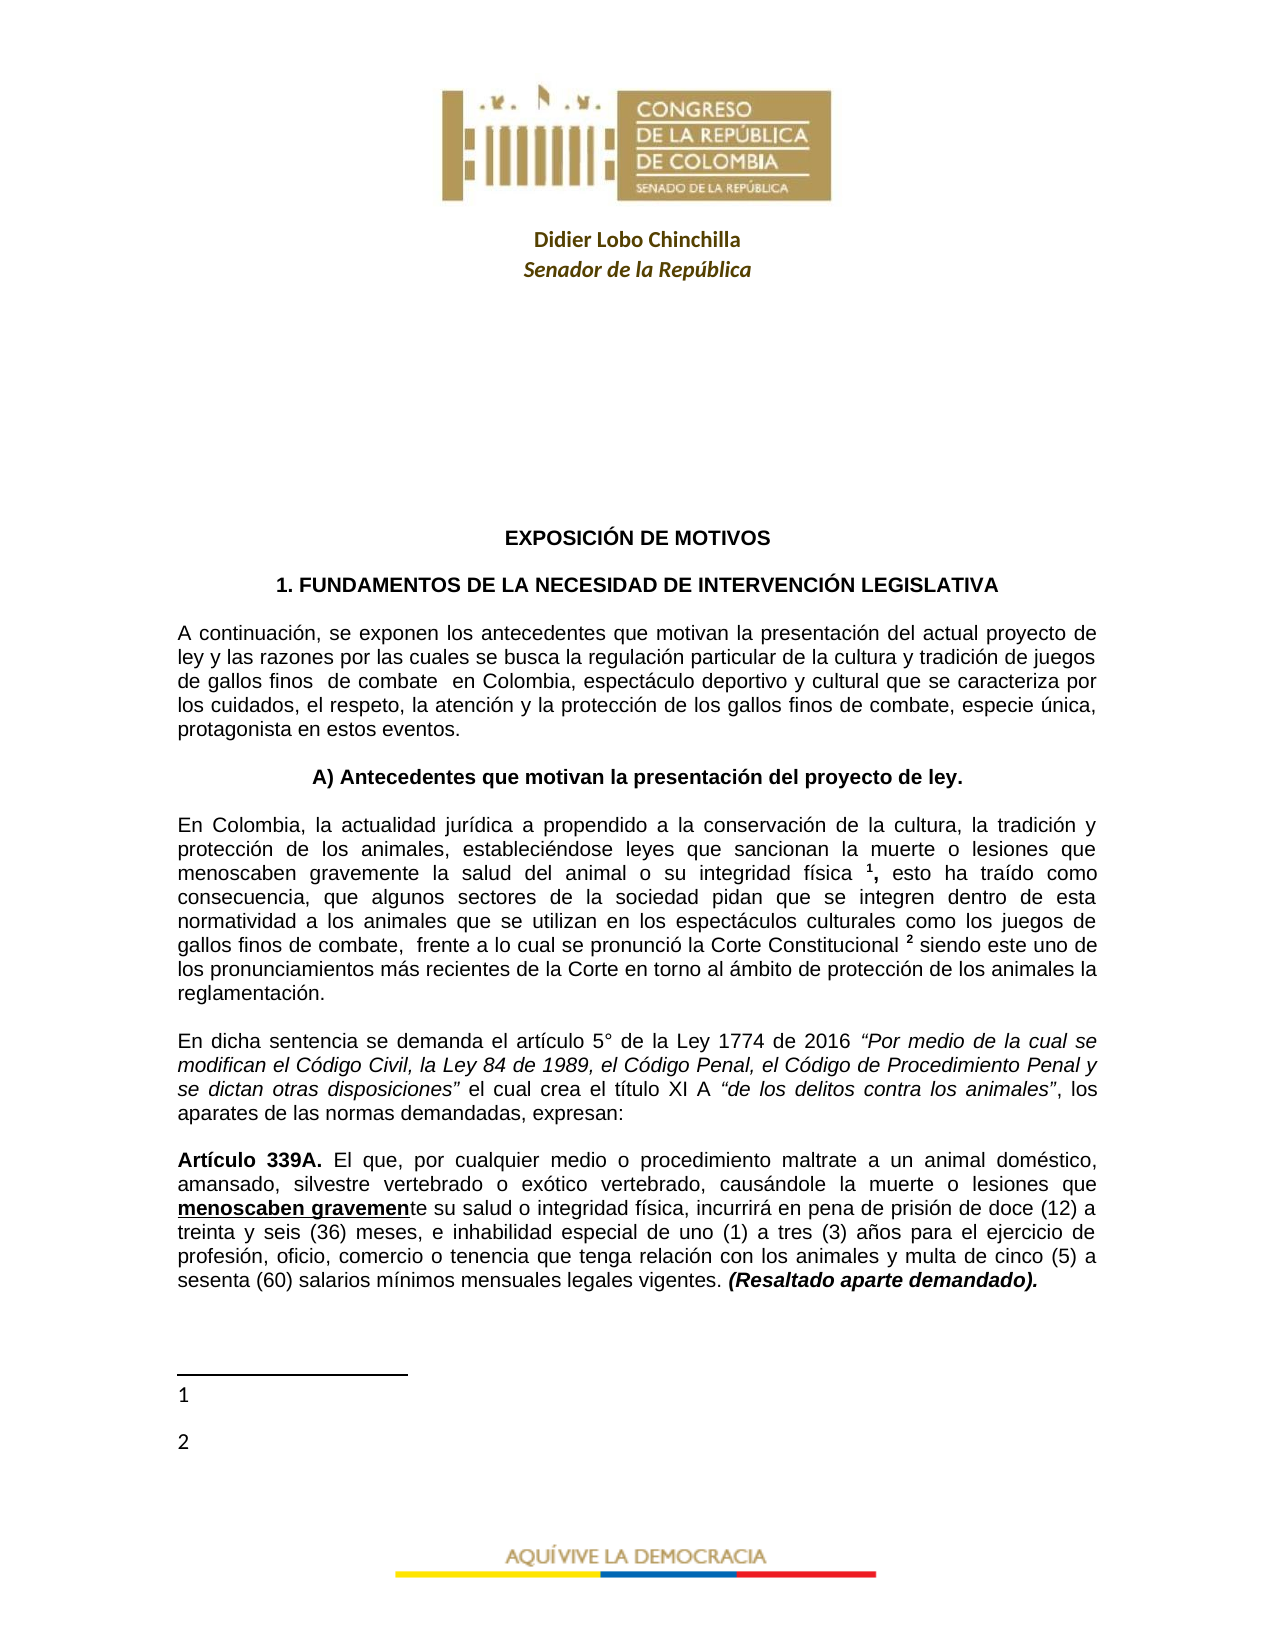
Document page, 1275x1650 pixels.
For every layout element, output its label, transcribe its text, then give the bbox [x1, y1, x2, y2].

text Artículo 339A. El que, por cualquier medio o procedimiento maltrate a un animal doméstico, amansado, silvestre vertebrado o exótico vertebrado, causándole la muerte o lesiones que menoscaben gravemente su salud o integridad física, incurrirá en pena de prisión de doce (12) a treinta y seis (36) meses, e inhabilidad especial de uno (1) a tres (3) años para el ejercicio de profesión, oficio, comercio o tenencia que tenga relación con los animales y multa de cinco (5) a sesenta (60) salarios mínimos mensuales legales vigentes. (Resaltado aparte demandado). [177, 1148, 1098, 1292]
text A continuación, se exponen los antecedentes que motivan la presentación del actual proyecto de ley y las razones por las cuales se busca la regulación particular de la cultura y tradición de juegos de gallos finos de combate en Colombia, espectáculo deportivo y cultural que se caracteriza por los cuidados, el respeto, la atención y la protección de los gallos finos de combate, especie única, protagonista en estos eventos. [177, 621, 1098, 741]
text 1. FUNDAMENTOS DE LA NECESIDAD DE INTERVENCIÓN LEGISLATIVA [177, 573, 1098, 597]
picture [380, 1537, 892, 1581]
picture [432, 73, 843, 207]
text A) Antecedentes que motivan la presentación del proyecto de ley. [177, 765, 1098, 789]
text En dicha sentencia se demanda el artículo 5° de la Ley 1774 de 2016 “Por medio de la cual se modifican el Código Civil, la Ley 84 de 1989, el Código Penal, el Código de Procedimiento Penal y se dictan otras disposiciones” el cual crea el título XI A “de los delitos contra los animales”, los aparates de las normas demandadas, expresan: [177, 1028, 1098, 1124]
text EXPOSICIÓN DE MOTIVOS [177, 525, 1098, 549]
text En Colombia, la actualidad jurídica a propendido a la conservación de la cultura, la tradición y protección de los animales, estableciéndose leyes que sancionan la muerte o lesiones que menoscaben gravemente la salud del animal o su integridad física , esto ha traído como consecuencia, que algunos sectores de la sociedad pidan que se integren dentro de esta normatividad a los animales que se utilizan en los espectáculos culturales como los juegos de gallos finos de combate, frente a lo cual se pronunció la Corte Constitucional siendo este uno de los pronunciamientos más recientes de la Corte en torno al ámbito de protección de los animales la reglamentación. [177, 813, 1098, 1004]
